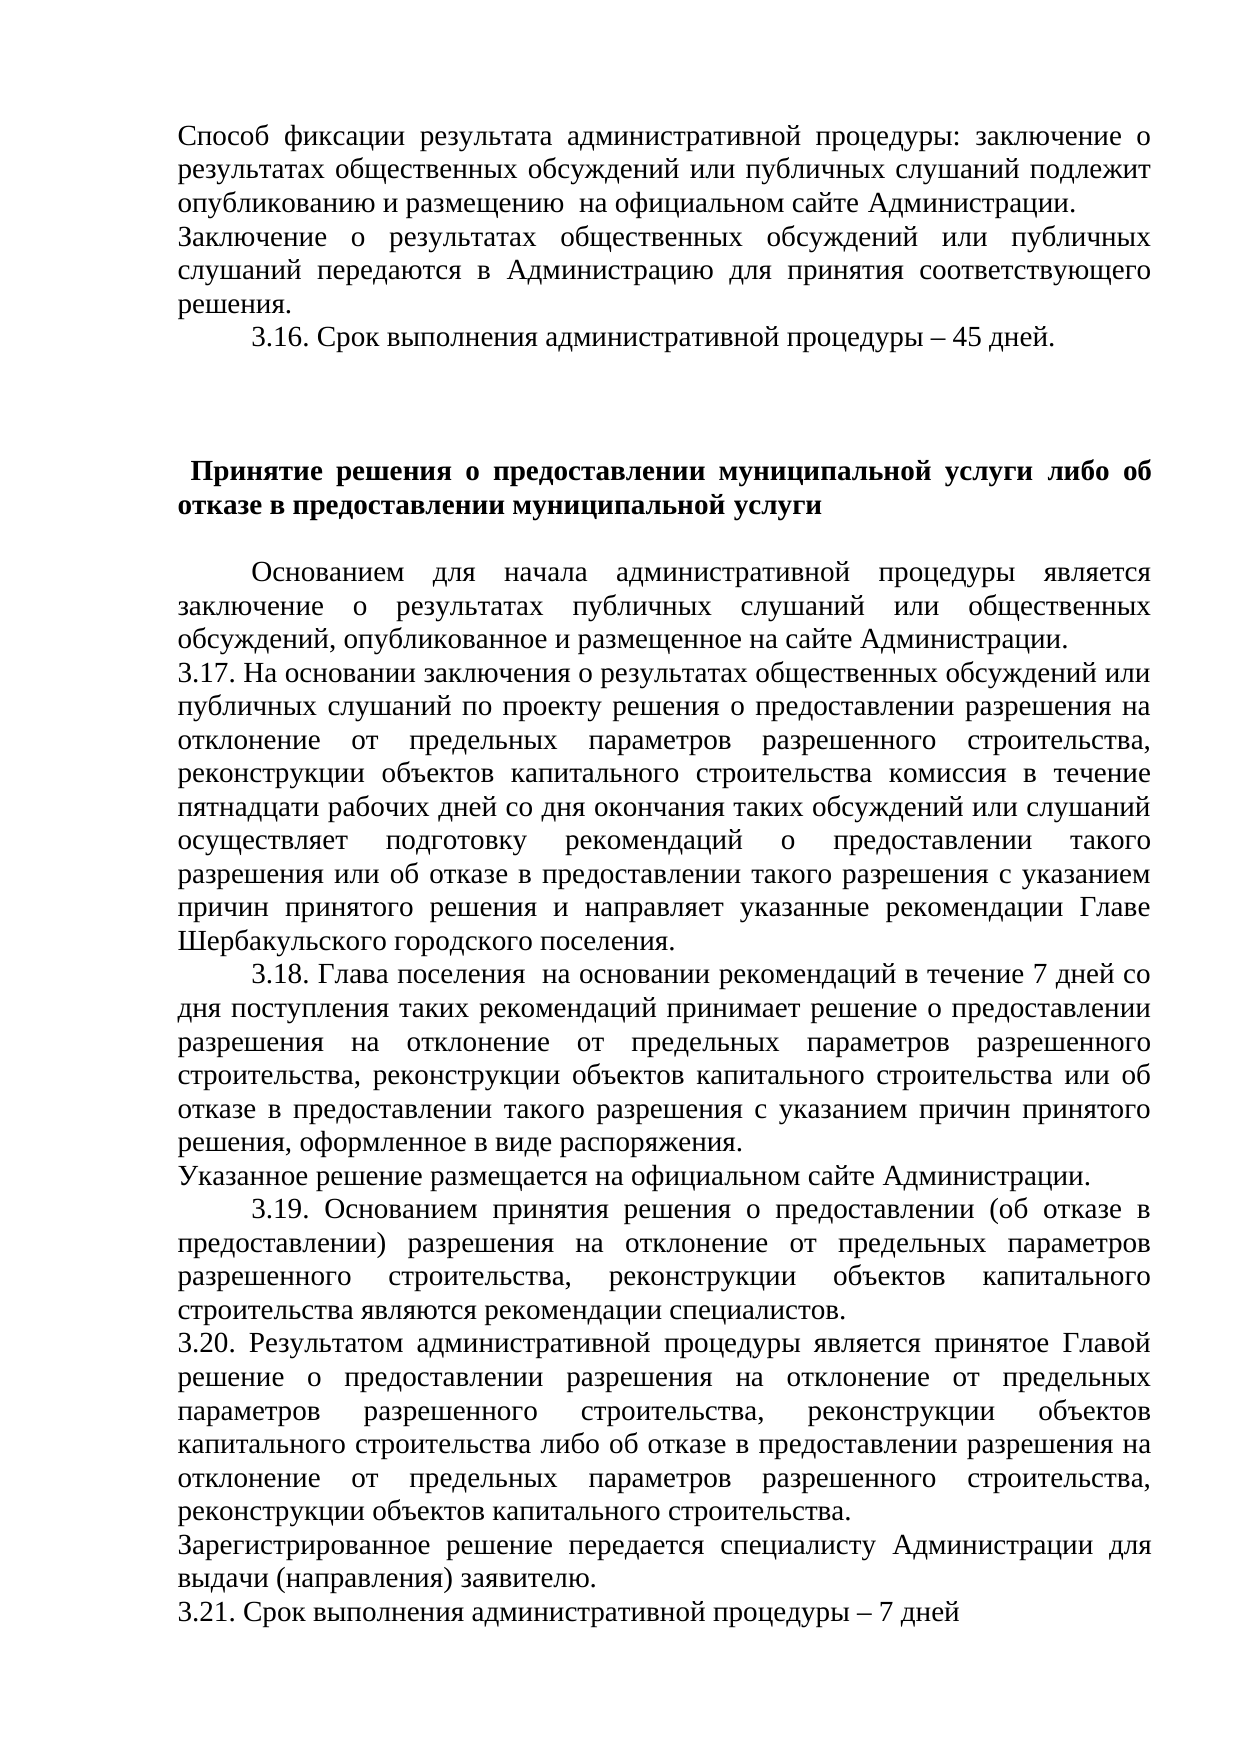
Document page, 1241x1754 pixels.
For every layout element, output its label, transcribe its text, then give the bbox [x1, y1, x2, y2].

text Способ фиксации результата административной процедуры: заключение о результатах общественных обсуждений или публичных слушаний подлежит опубликованию и размещению на официальном сайте Администрации. [177, 118, 1152, 219]
text 3.21. Срок выполнения административной процедуры – 7 дней [177, 1594, 1152, 1627]
text 3.19. Основанием принятия решения о предоставлении (об отказе в предоставлении) разрешения на отклонение от предельных параметров разрешенного строительства, реконструкции объектов капитального строительства являются рекомендации специалистов. [177, 1191, 1152, 1326]
text 3.20. Результатом административной процедуры является принятое Главой решение о предоставлении разрешения на отклонение от предельных параметров разрешенного строительства, реконструкции объектов капитального строительства либо об отказе в предоставлении разрешения на отклонение от предельных параметров разрешенного строительства, реконструкции объектов капитального строительства. [177, 1326, 1152, 1527]
text 3.16. Срок выполнения административной процедуры – 45 дней. [177, 319, 1152, 353]
text 3.18. Глава поселения на основании рекомендаций в течение 7 дней со дня поступления таких рекомендаций принимает решение о предоставлении разрешения на отклонение от предельных параметров разрешенного строительства, реконструкции объектов капитального строительства или об отказе в предоставлении такого разрешения с указанием причин принятого решения, оформленное в виде распоряжения. [177, 957, 1152, 1158]
text Основанием для начала административной процедуры является заключение о результатах публичных слушаний или общественных обсуждений, опубликованное и размещенное на сайте Администрации. [177, 554, 1152, 655]
text Принятие решения о предоставлении муниципальной услуги либо об отказе в предоставлении муниципальной услуги [177, 453, 1152, 521]
text Указанное решение размещается на официальном сайте Администрации. [177, 1158, 1152, 1191]
text 3.17. На основании заключения о результатах общественных обсуждений или публичных слушаний по проекту решения о предоставлении разрешения на отклонение от предельных параметров разрешенного строительства, реконструкции объектов капитального строительства комиссия в течение пятнадцати рабочих дней со дня окончания таких обсуждений или слушаний осуществляет подготовку рекомендаций о предоставлении такого разрешения или об отказе в предоставлении такого разрешения с указанием причин принятого решения и направляет указанные рекомендации Главе Шербакульского городского поселения. [177, 655, 1152, 957]
text Заключение о результатах общественных обсуждений или публичных слушаний передаются в Администрацию для принятия соответствующего решения. [177, 219, 1152, 319]
text Зарегистрированное решение передается специалисту Администрации для выдачи (направления) заявителю. [177, 1527, 1152, 1594]
